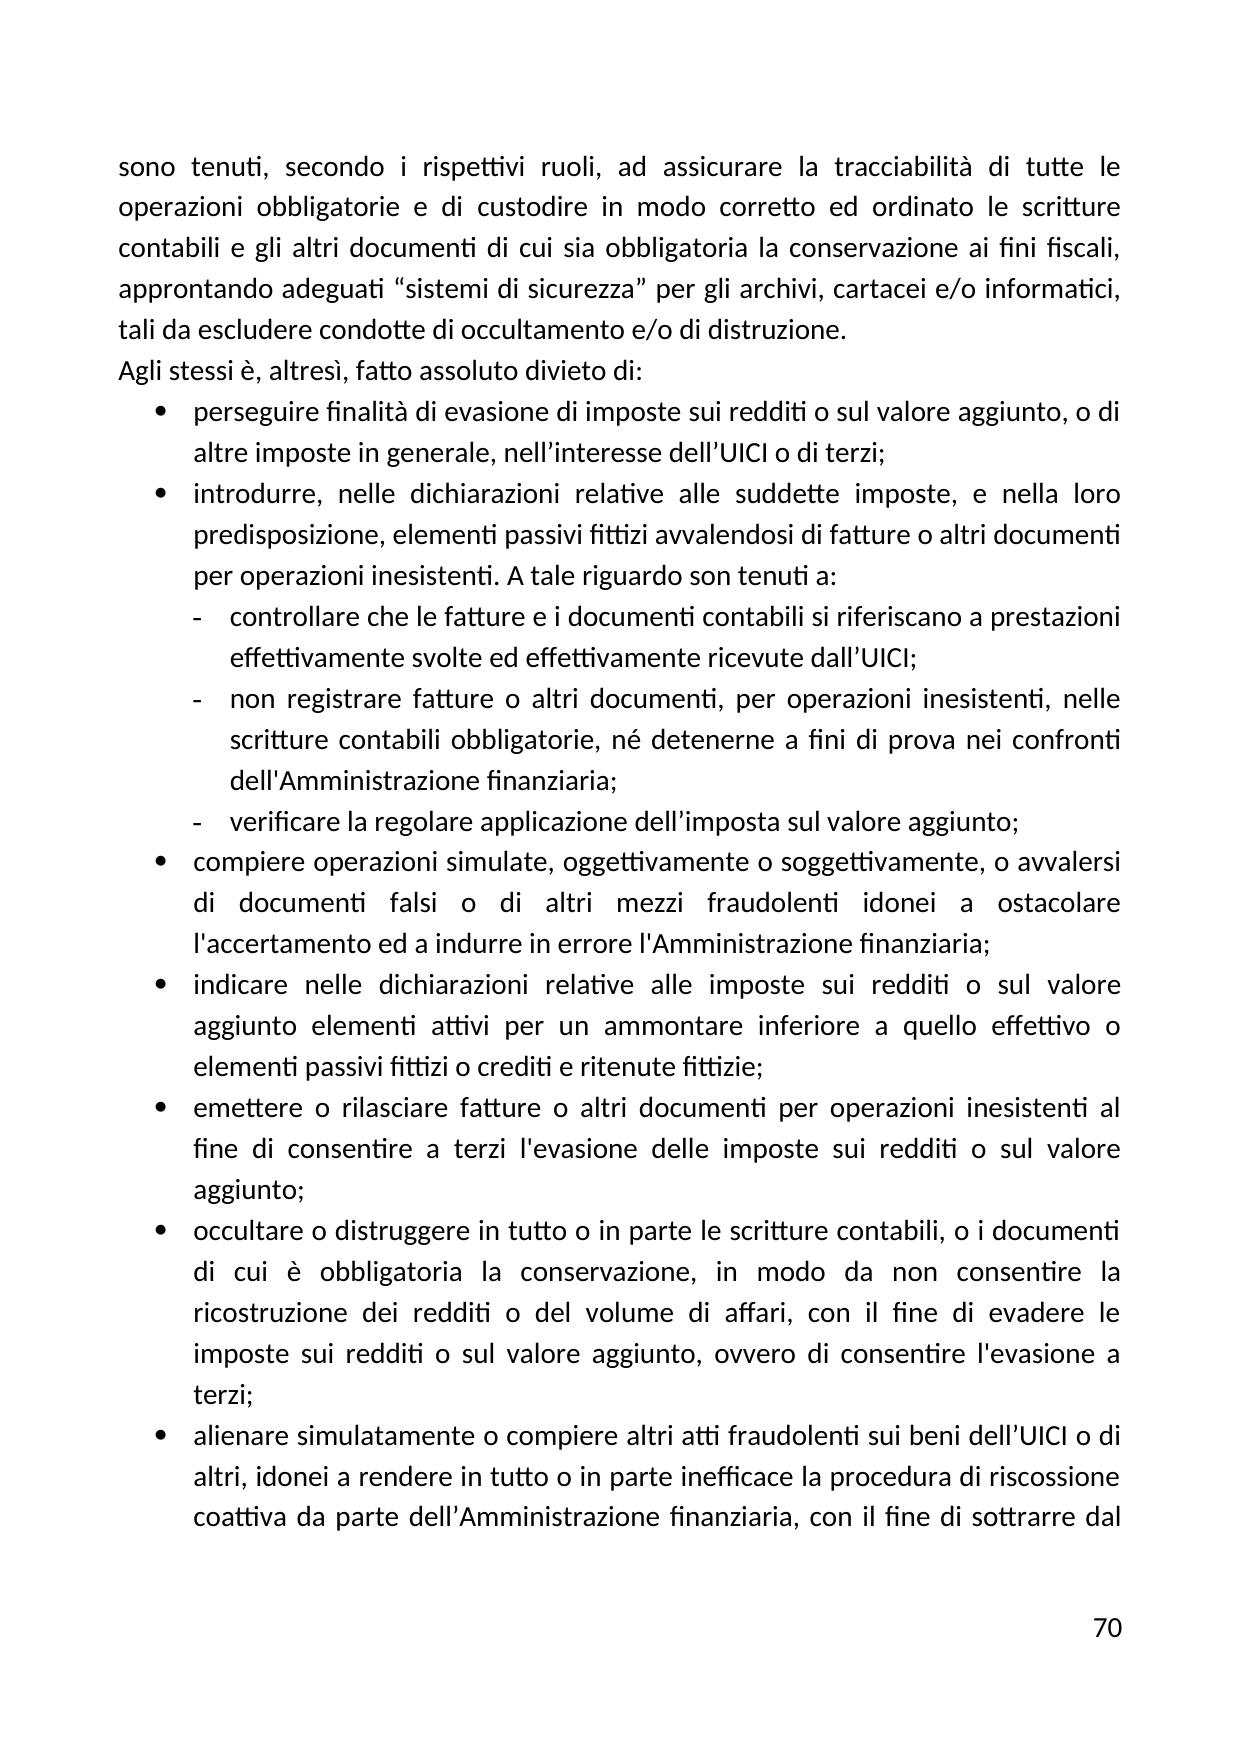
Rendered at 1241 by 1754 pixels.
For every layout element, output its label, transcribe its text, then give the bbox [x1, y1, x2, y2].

list compiere operazioni simulate, oggettivamente o soggettivamente, o avvalersi di documenti falsi o di altri mezzi fraudolenti idonei a ostacolare l'accertamento ed a indurre in errore l'Amministrazione finanziaria; [156, 843, 1122, 961]
text Agli stessi è, altresì, fatto assoluto divieto di: [118, 352, 1122, 388]
list controllare che le fatture e i documenti contabili si riferiscano a prestazioni effettivamente svolte ed effettivamente ricevute dall’UICI; [192, 598, 1122, 674]
list verificare la regolare applicazione dell’imposta sul valore aggiunto; [192, 803, 1122, 838]
list perseguire finalità di evasione di imposte sui redditi o sul valore aggiunto, o di altre imposte in generale, nell’interesse dell’UICI o di terzi; [156, 393, 1122, 470]
list indicare nelle dichiarazioni relative alle imposte sui redditi o sul valore aggiunto elementi attivi per un ammontare inferiore a quello effettivo o elementi passivi fittizi o crediti e ritenute fittizie; [156, 966, 1122, 1084]
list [156, 1417, 1122, 1534]
list occultare o distruggere in tutto o in parte le scritture contabili, o i documenti di cui è obbligatoria la conservazione, in modo da non consentire la ricostruzione dei redditi o del volume di affari, con il fine di evadere le imposte sui redditi o sul valore aggiunto, ovvero di consentire l'evasione a terzi; [156, 1212, 1122, 1411]
list emettere o rilasciare fatture o altri documenti per operazioni inesistenti al fine di consentire a terzi l'evasione delle imposte sui redditi o sul valore aggiunto; [156, 1089, 1122, 1207]
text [118, 148, 1122, 347]
list non registrare fatture o altri documenti, per operazioni inesistenti, nelle scritture contabili obbligatorie, né detenerne a fini di prova nei confronti dell'Amministrazione finanziaria; [192, 680, 1122, 797]
list introdurre, nelle dichiarazioni relative alle suddette imposte, e nella loro predisposizione, elementi passivi fittizi avvalendosi di fatture o altri documenti per operazioni inesistenti. A tale riguardo son tenuti a: [156, 475, 1122, 593]
